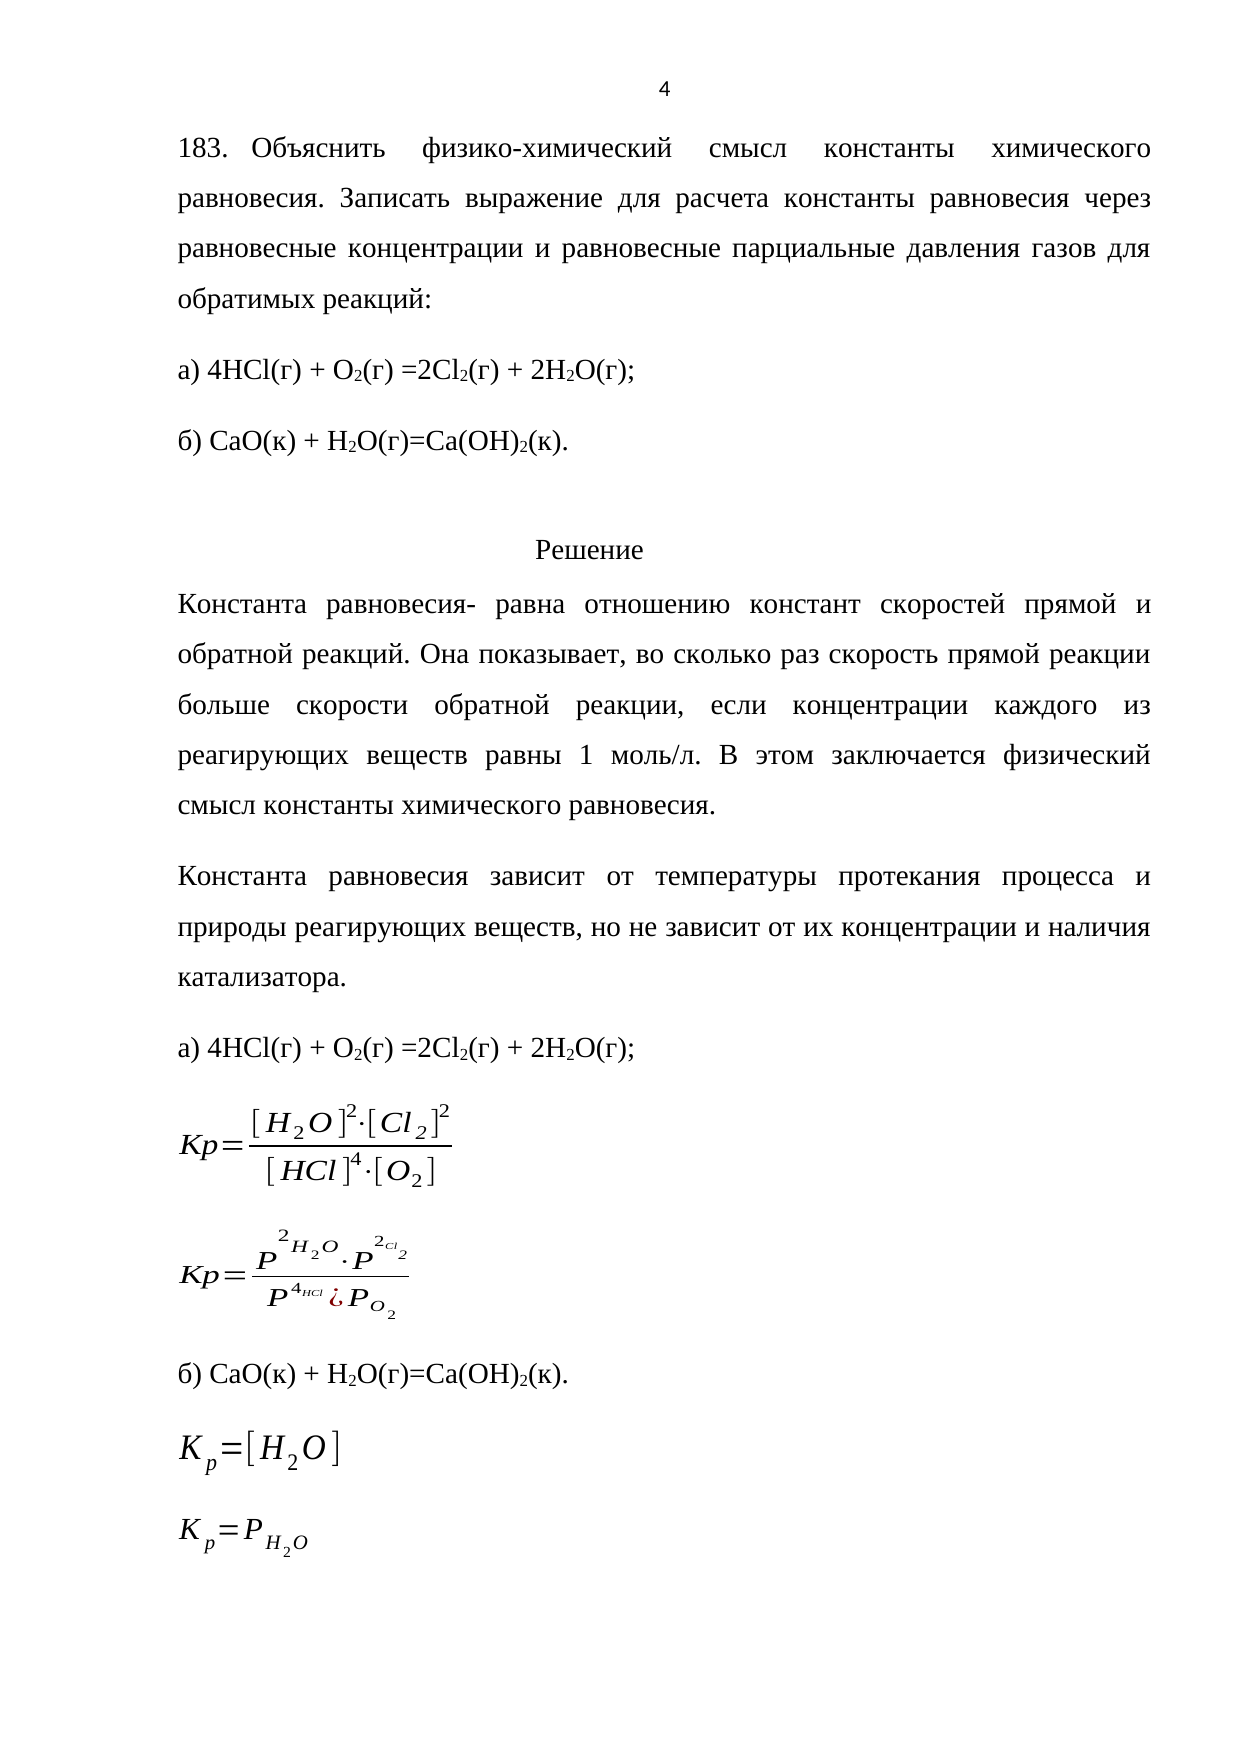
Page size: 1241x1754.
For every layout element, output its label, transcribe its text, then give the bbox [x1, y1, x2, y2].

text а) 4HCl(г) + O2(г) =2Cl2(г) + 2H2O(г); [177, 352, 1152, 385]
text Константа равновесия- равна отношению констант скоростей прямой и обратной реакций. Она показывает, во сколько раз скорость прямой реакции больше скорости обратной реакции, если концентрации каждого из реагирующих веществ равны 1 моль/л. В этом заключается физический смысл константы химического равновесия. [177, 586, 1152, 821]
text б) CaO(к) + H2O(г)=Ca(OH)2(к). [177, 423, 1152, 457]
text б) CaO(к) + H2O(г)=Ca(OH)2(к). [177, 1357, 1152, 1390]
text Константа равновесия зависит от температуры протекания процесса и природы реагирующих веществ, но не зависит от их концентрации и наличия катализатора. [177, 858, 1152, 993]
text Решение [177, 532, 1152, 565]
text 183. Объяснить физико-химический смысл константы химического равновесия. Записать выражение для расчета константы равновесия через равновесные концентрации и равновесные парциальные давления газов для обратимых реакций: [177, 130, 1152, 314]
text а) 4HCl(г) + O2(г) =2Cl2(г) + 2H2O(г); [177, 1030, 1152, 1064]
